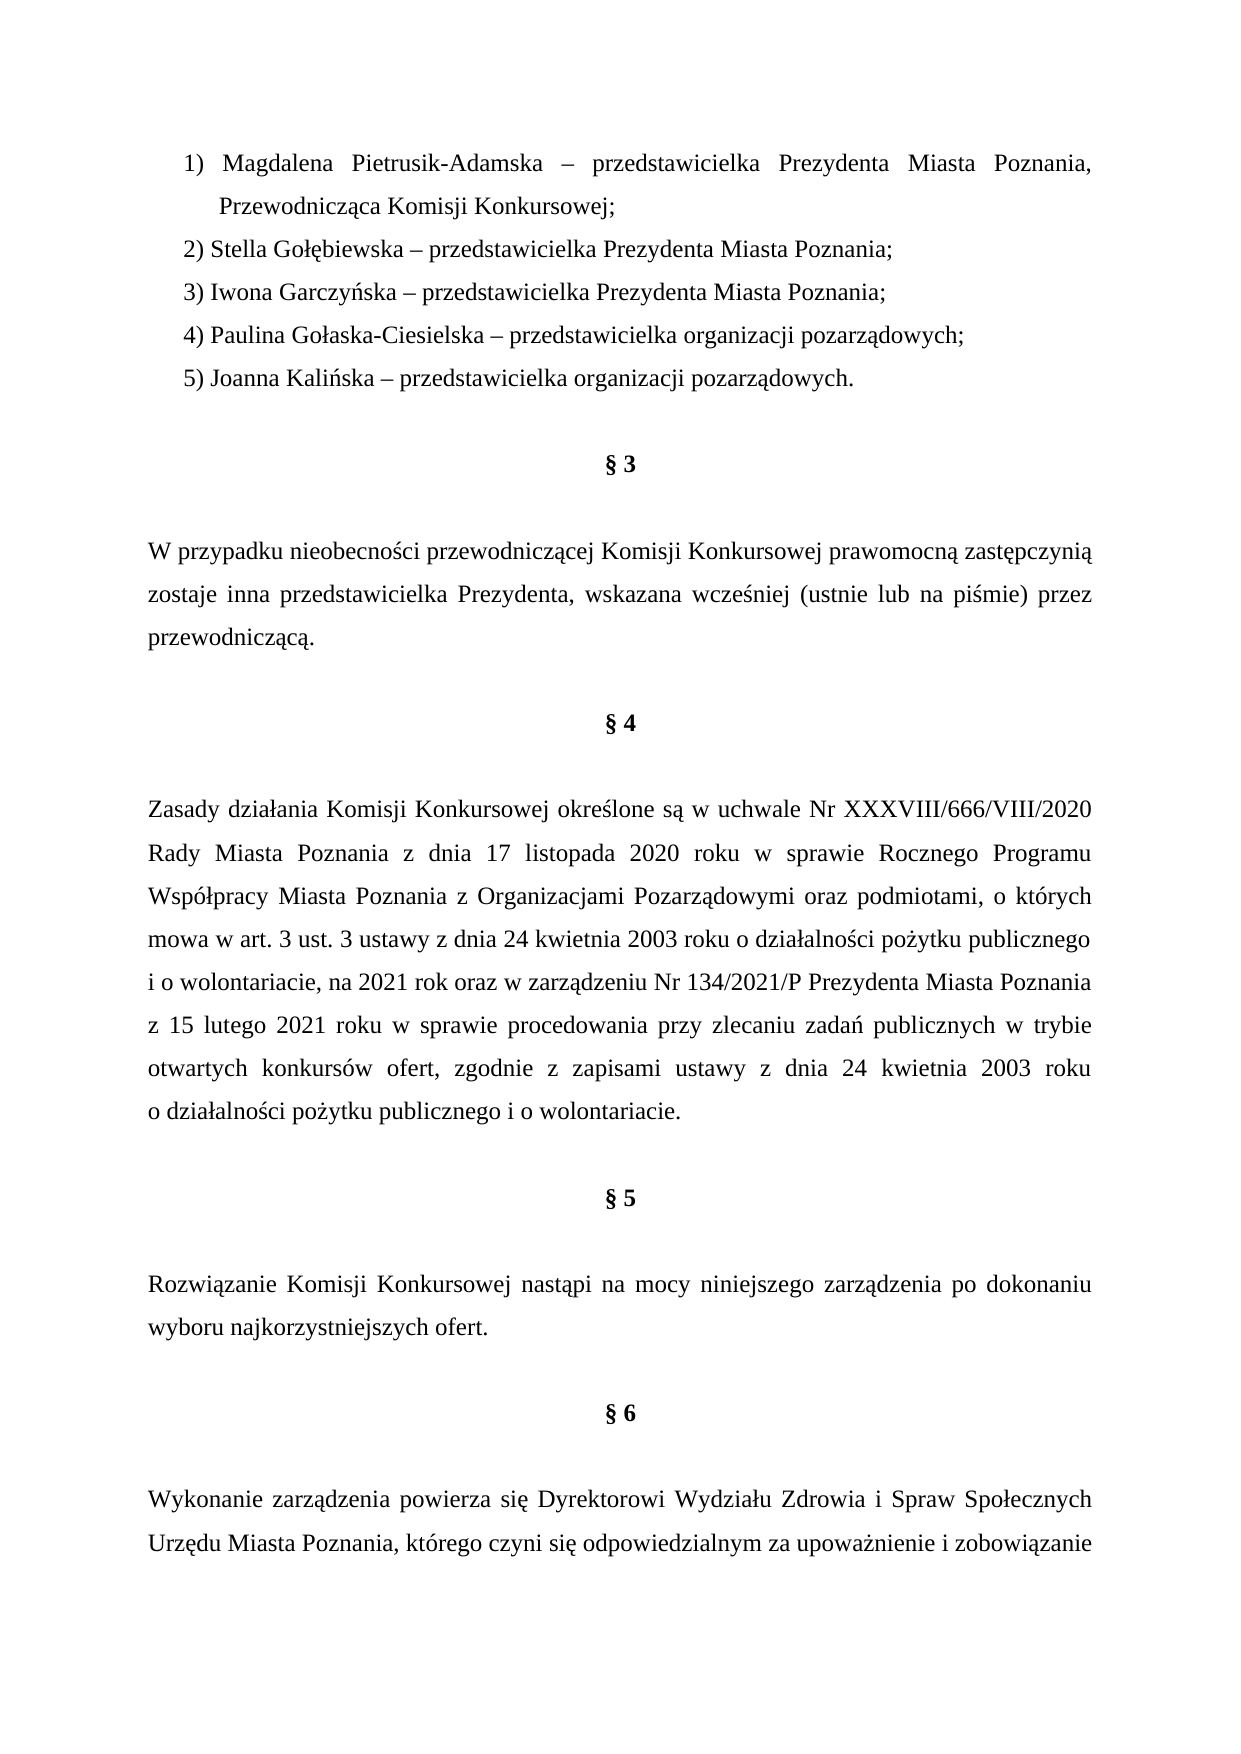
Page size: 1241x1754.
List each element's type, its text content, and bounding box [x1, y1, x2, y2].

text 5) Joanna Kalińska – przedstawicielka organizacji pozarządowych. [183, 363, 1093, 392]
text Zasady działania Komisji Konkursowej określone są w uchwale Nr XXXVIII/666/VIII/2020 Rady Miasta Poznania z dnia 17 listopada 2020 roku w sprawie Rocznego Programu Współpracy Miasta Poznania z Organizacjami Pozarządowymi oraz podmiotami, o których mowa w art. 3 ust. 3 ustawy z dnia 24 kwietnia 2003 roku o działalności pożytku publicznego i o wolontariacie, na 2021 rok oraz w zarządzeniu Nr 134/2021/P Prezydenta Miasta Poznania z 15 lutego 2021 roku w sprawie procedowania przy zlecaniu zadań publicznych w trybie otwartych konkursów ofert, zgodnie z zapisami ustawy z dnia 24 kwietnia 2003 roku o działalności pożytku publicznego i o wolontariacie. [148, 794, 1093, 1125]
text 2) Stella Gołębiewska – przedstawicielka Prezydenta Miasta Poznania; [183, 234, 1093, 263]
text Rozwiązanie Komisji Konkursowej nastąpi na mocy niniejszego zarządzenia po dokonaniu wyboru najkorzystniejszych ofert. [148, 1269, 1093, 1341]
text § 5 [148, 1183, 1093, 1211]
text § 6 [148, 1398, 1093, 1427]
text 1) Magdalena Pietrusik-Adamska – przedstawicielka Prezydenta Miasta Poznania, Przewodnicząca Komisji Konkursowej; [183, 148, 1093, 219]
text 4) Paulina Gołaska-Ciesielska – przedstawicielka organizacji pozarządowych; [183, 320, 1093, 349]
text W przypadku nieobecności przewodniczącej Komisji Konkursowej prawomocną zastępczynią zostaje inna przedstawicielka Prezydenta, wskazana wcześniej (ustnie lub na piśmie) przez przewodniczącą. [148, 536, 1093, 651]
text § 4 [148, 708, 1093, 737]
text § 3 [148, 449, 1093, 478]
text 3) Iwona Garczyńska – przedstawicielka Prezydenta Miasta Poznania; [183, 277, 1093, 306]
